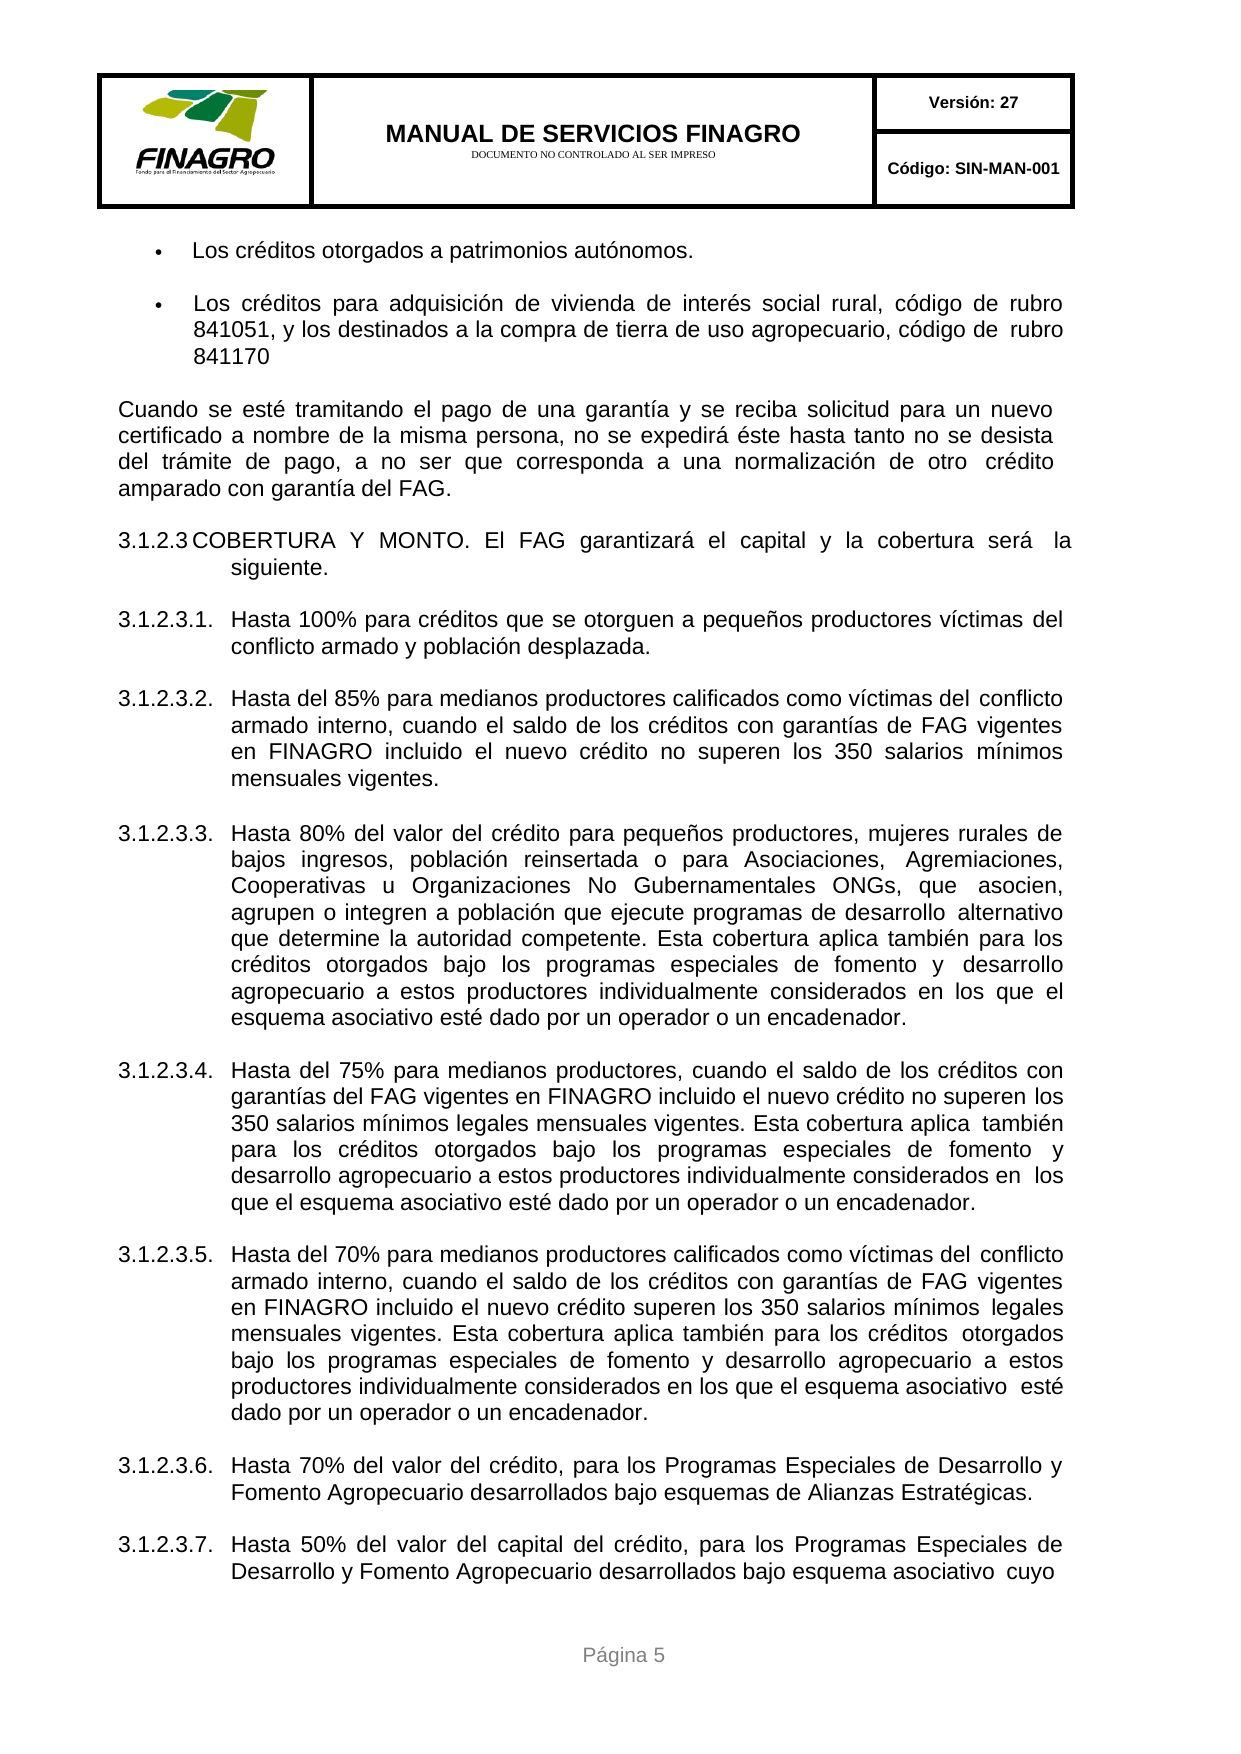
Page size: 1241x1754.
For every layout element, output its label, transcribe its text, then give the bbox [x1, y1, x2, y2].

list Los créditos para adquisición de vivienda de interés social rural, código de rubro 841051, y los destinados a la compra de tierra de uso agropecuario, código de rubro 841170 [156, 290, 1063, 369]
list Los créditos otorgados a patrimonios autónomos. [156, 237, 1053, 264]
table_header [102, 78, 309, 204]
list Hasta 100% para créditos que se otorguen a pequeños productores víctimas del conflicto armado y población desplazada. [118, 606, 1063, 659]
text Cuando se esté tramitando el pago de una garantía y se reciba solicitud para un nuevo certificado a nombre de la misma persona, no se expedirá éste hasta tanto no se desista del trámite de pago, a no ser que corresponda a una normalización de otro crédito amparado con garantía del FAG. [118, 396, 1054, 501]
list Hasta del 70% para medianos productores calificados como víctimas del conflicto armado interno, cuando el saldo de los créditos con garantías de FAG vigentes en FINAGRO incluido el nuevo crédito superen los 350 salarios mínimos legales mensuales vigentes. Esta cobertura aplica también para los créditos otorgados bajo los programas especiales de fomento y desarrollo agropecuario a estos productores individualmente considerados en los que el esquema asociativo esté dado por un operador o un encadenador. [118, 1241, 1064, 1426]
list Hasta 80% del valor del crédito para pequeños productores, mujeres rurales de bajos ingresos, población reinsertada o para Asociaciones, Agremiaciones, Cooperativas u Organizaciones No Gubernamentales ONGs, que asocien, agrupen o integren a población que ejecute programas de desarrollo alternativo que determine la autoridad competente. Esta cobertura aplica también para los créditos otorgados bajo los programas especiales de fomento y desarrollo agropecuario a estos productores individualmente considerados en los que el esquema asociativo esté dado por un operador o un encadenador. [118, 819, 1063, 1030]
list Hasta del 85% para medianos productores calificados como víctimas del conflicto armado interno, cuando el saldo de los créditos con garantías de FAG vigentes en FINAGRO incluido el nuevo crédito no superen los 350 salarios mínimos mensuales vigentes. [118, 685, 1063, 791]
table_cell Código: SIN-MAN-001 [877, 134, 1070, 204]
list Hasta del 75% para medianos productores, cuando el saldo de los créditos con garantías del FAG vigentes en FINAGRO incluido el nuevo crédito no superen los 350 salarios mínimos legales mensuales vigentes. Esta cobertura aplica también para los créditos otorgados bajo los programas especiales de fomento y desarrollo agropecuario a estos productores individualmente considerados en los que el esquema asociativo esté dado por un operador o un encadenador. [118, 1057, 1063, 1215]
list Hasta 50% del valor del capital del crédito, para los Programas Especiales de Desarrollo y Fomento Agropecuario desarrollados bajo esquema asociativo cuyo [118, 1531, 1063, 1584]
table_header Versión: 27 [877, 78, 1070, 129]
picture [130, 90, 279, 179]
list Hasta 70% del valor del crédito, para los Programas Especiales de Desarrollo y Fomento Agropecuario desarrollados bajo esquemas de Alianzas Estratégicas. [118, 1452, 1063, 1505]
table_header MANUAL DE SERVICIOS FINAGRO DOCUMENTO NO CONTROLADO AL SER IMPRESO [314, 78, 872, 204]
list COBERTURA Y MONTO. El FAG garantizará el capital y la cobertura será la siguiente. [118, 527, 1071, 580]
text Página 5 [306, 1643, 941, 1667]
